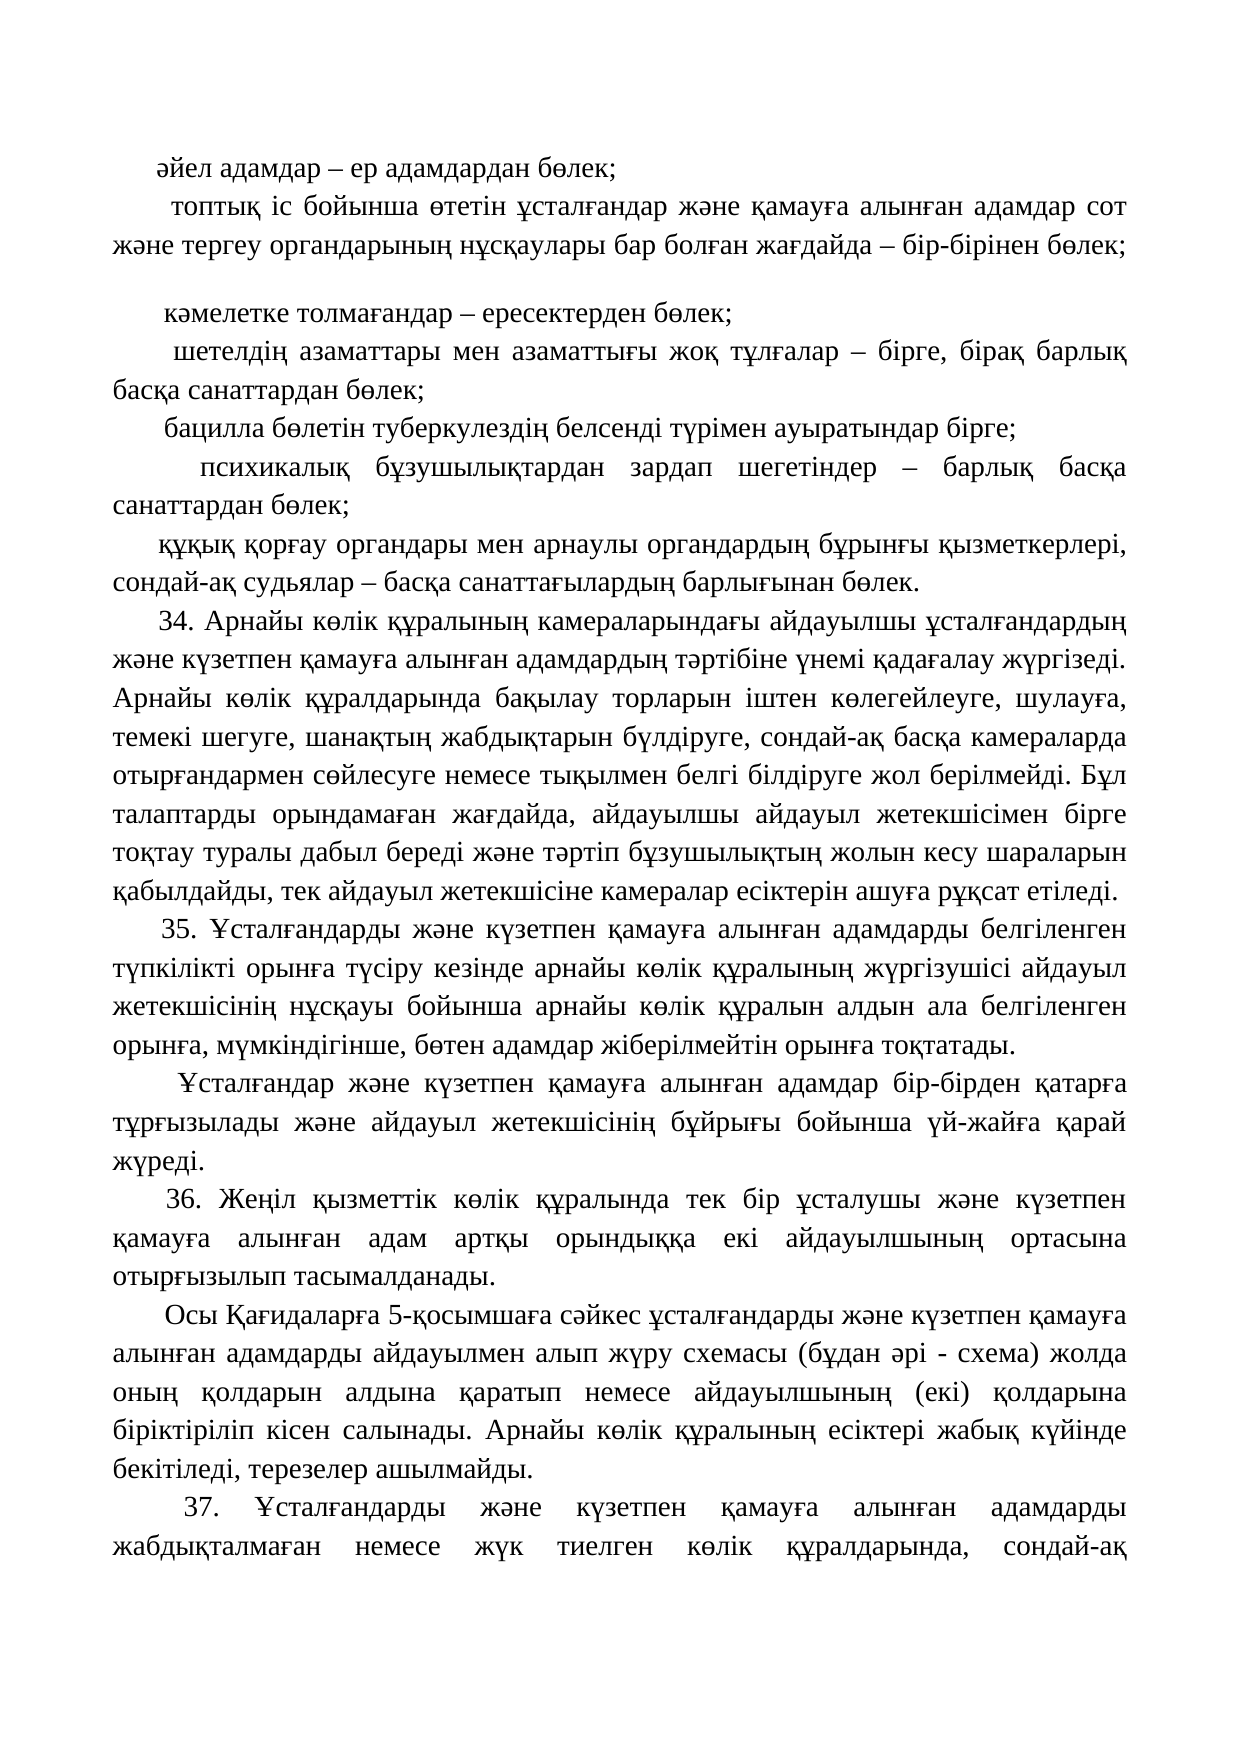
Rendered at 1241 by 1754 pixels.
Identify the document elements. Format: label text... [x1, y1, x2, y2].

text 34. Арнайы көлік құралының камераларындағы айдауылшы ұсталғандардың және күзетпен қамауға алынған адамдардың тәртібіне үнемі қадағалау жүргізеді. Арнайы көлік құралдарында бақылау торларын іштен көлегейлеуге, шулауға, темекі шегуге, шанақтың жабдықтарын бүлдіруге, сондай-ақ басқа камераларда отырғандармен сөйлесуге немесе тықылмен белгі білдіруге жол берілмейді. Бұл талаптарды орындамаған жағдайда, айдауылшы айдауыл жетекшісімен бірге тоқтау туралы дабыл береді және тәртіп бұзушылықтың жолын кесу шараларын қабылдайды, тек айдауыл жетекшісіне камералар есіктерін ашуға рұқсат етіледі. [112, 603, 1128, 906]
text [112, 1489, 1128, 1562]
text 35. Ұсталғандарды және күзетпен қамауға алынған адамдарды белгіленген түпкілікті орынға түсіру кезінде арнайы көлік құралының жүргізушісі айдауыл жетекшісінің нұсқауы бойынша арнайы көлік құралын алдын ала белгіленген орынға, мүмкіндігінше, бөтен адамдар жіберілмейтін орынға тоқтатады. [112, 911, 1128, 1061]
text топтық іс бойынша өтетін ұсталғандар және қамауға алынған адамдар сот және тергеу органдарының нұсқаулары бар болған жағдайда – бір-бірінен бөлек; [112, 188, 1128, 291]
text шетелдің азаматтары мен азаматтығы жоқ тұлғалар – бірге, бірақ барлық басқа санаттардан бөлек; [112, 333, 1128, 405]
text Осы Қағидаларға 5-қосымшаға сәйкес ұсталғандарды және күзетпен қамауға алынған адамдарды айдауылмен алып жүру схемасы (бұдан әрі - схема) жолда оның қолдарын алдына қаратып немесе айдауылшының (екі) қолдарына біріктіріліп кісен салынады. Арнайы көлік құралының есіктері жабық күйінде бекітіледі, терезелер ашылмайды. [112, 1297, 1128, 1484]
text 36. Жеңіл қызметтік көлік құралында тек бір ұсталушы және күзетпен қамауға алынған адам артқы орындыққа екі айдауылшының ортасына отырғызылып тасымалданады. [112, 1181, 1128, 1292]
text құқық қорғау органдары мен арнаулы органдардың бұрынғы қызметкерлері, сондай-ақ судьялар – басқа санаттағылардың барлығынан бөлек. [112, 526, 1128, 598]
text Ұсталғандар және күзетпен қамауға алынған адамдар бір-бірден қатарға тұрғызылады және айдауыл жетекшісінің бұйрығы бойынша үй-жайға қарай жүреді. [112, 1066, 1128, 1176]
text кәмелетке толмағандар – ересектерден бөлек; [112, 295, 1128, 328]
text әйел адамдар – ер адамдардан бөлек; [112, 150, 1128, 183]
text психикалық бұзушылықтардан зардап шегетіндер – барлық басқа санаттардан бөлек; [112, 449, 1128, 521]
text бацилла бөлетін туберкулездің белсенді түрімен ауыратындар бірге; [112, 410, 1128, 444]
